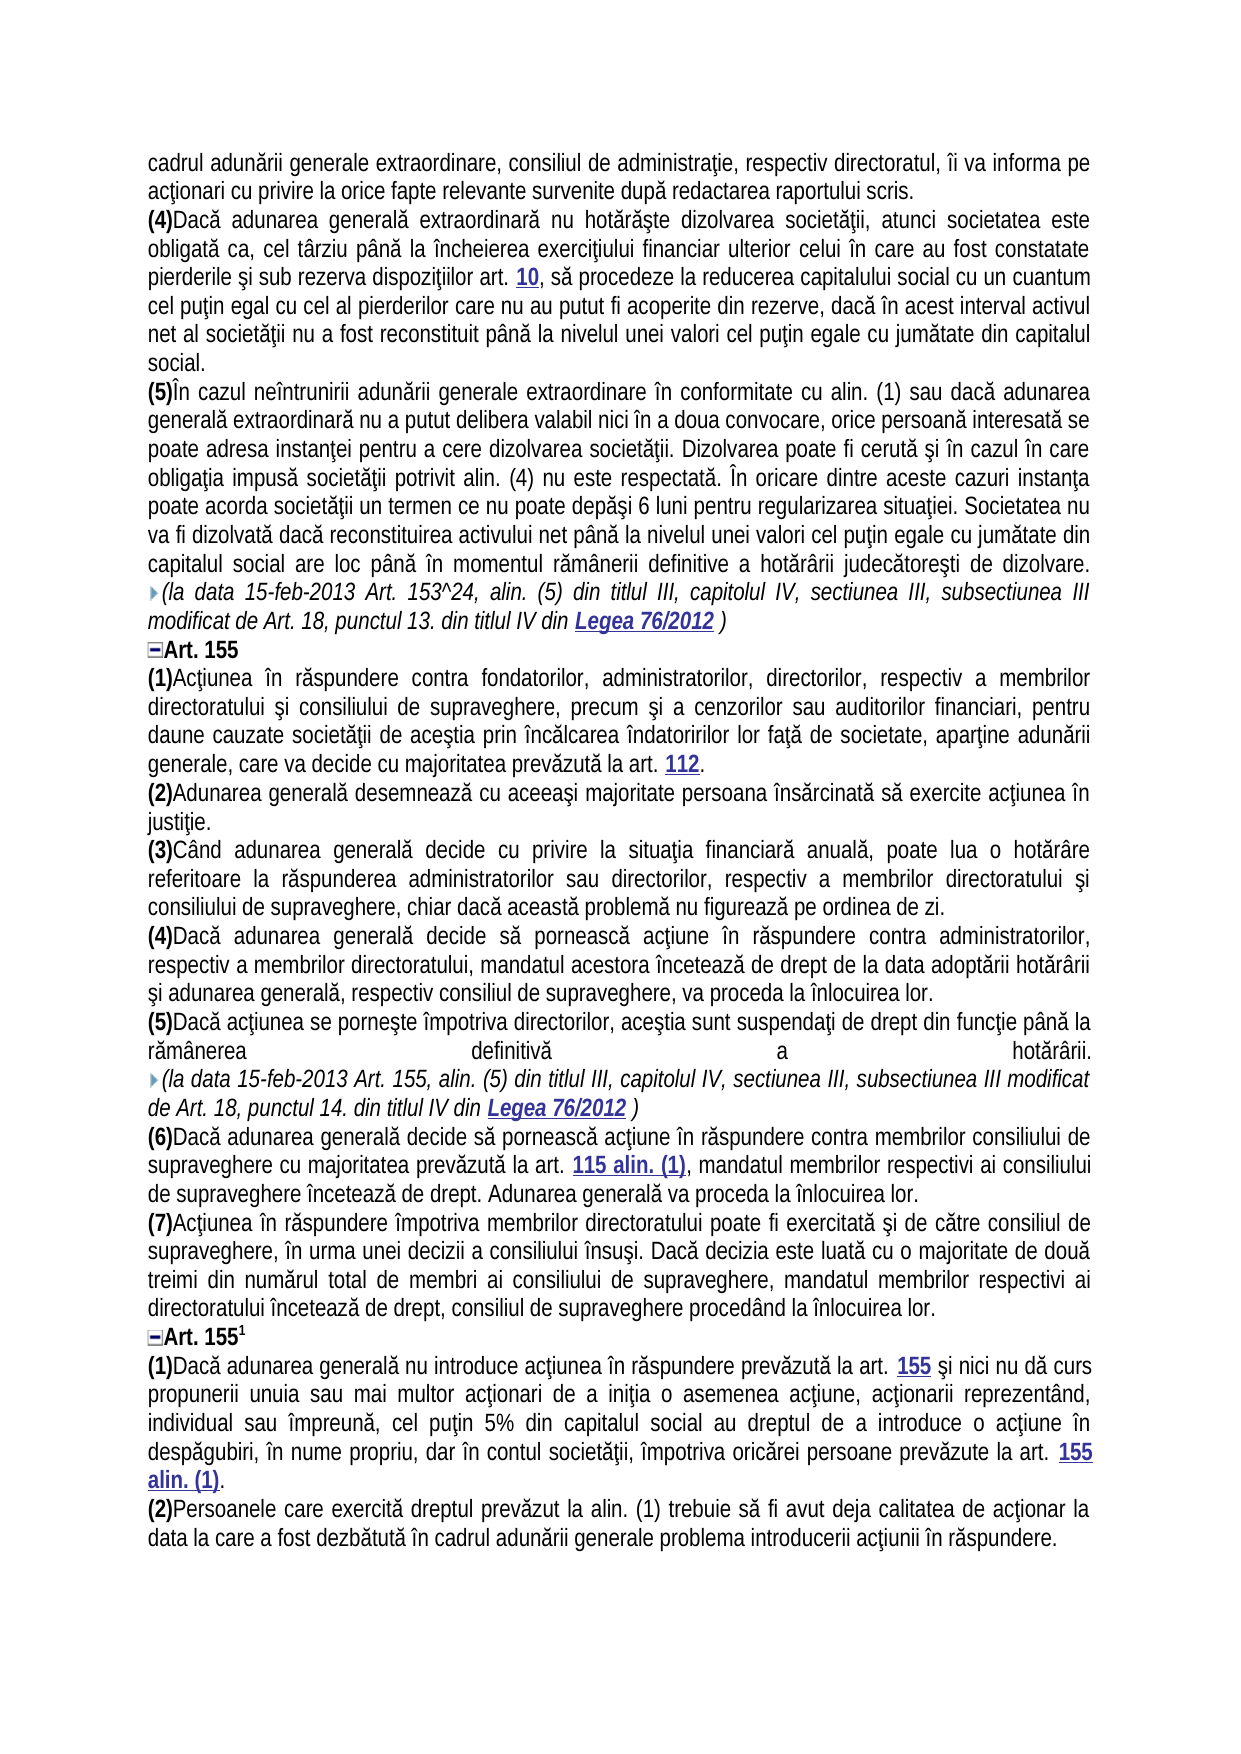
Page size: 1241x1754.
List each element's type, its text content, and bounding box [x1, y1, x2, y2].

text Art. 1551 [148, 1322, 1093, 1351]
picture [147, 586, 162, 601]
text (5)Dacă acţiunea se porneşte împotriva directorilor, aceştia sunt suspendaţi de drept din funcţie până la rămânerea definitivă a hotărârii. (la data 15-feb-2013 Art. 155, alin. (5) din titlul III, capitolul IV, sectiunea III, subsectiunea III modificat de Art. 18, punctul 14. din titlul IV din Legea 76/2012 ) [148, 1007, 1093, 1122]
text (2)Adunarea generală desemnează cu aceeaşi majoritate persoana însărcinată să exercite acţiunea în justiţie. [148, 778, 1093, 835]
picture [147, 642, 164, 658]
picture [147, 1330, 164, 1346]
text (4)Dacă adunarea generală decide să pornească acţiune în răspundere contra administratorilor, respectiv a membrilor directoratului, mandatul acestora încetează de drept de la data adoptării hotărârii şi adunarea generală, respectiv consiliul de supraveghere, va proceda la înlocuirea lor. [148, 921, 1093, 1007]
text (1)Dacă adunarea generală nu introduce acţiunea în răspundere prevăzută la art. 155 şi nici nu dă curs propunerii unuia sau mai multor acţionari de a iniţia o asemenea acţiune, acţionarii reprezentând, individual sau împreună, cel puţin 5% din capitalul social au dreptul de a introduce o acţiune în despăgubiri, în nume propriu, dar în contul societăţii, împotriva oricărei persoane prevăzute la art. 155 alin. (1). [148, 1351, 1093, 1494]
text (6)Dacă adunarea generală decide să pornească acţiune în răspundere contra membrilor consiliului de supraveghere cu majoritatea prevăzută la art. 115 alin. (1), mandatul membrilor respectivi ai consiliului de supraveghere încetează de drept. Adunarea generală va proceda la înlocuirea lor. [148, 1122, 1093, 1207]
text (2)Persoanele care exercită dreptul prevăzut la alin. (1) trebuie să fi avut deja calitatea de acţionar la data la care a fost dezbătută în cadrul adunării generale problema introducerii acţiunii în răspundere. [148, 1494, 1093, 1551]
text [148, 148, 1093, 205]
text (7)Acţiunea în răspundere împotriva membrilor directoratului poate fi exercitată şi de către consiliul de supraveghere, în urma unei decizii a consiliului însuşi. Dacă decizia este luată cu o majoritate de două treimi din numărul total de membri ai consiliului de supraveghere, mandatul membrilor respectivi ai directoratului încetează de drept, consiliul de supraveghere procedând la înlocuirea lor. [148, 1207, 1093, 1322]
picture [147, 1073, 162, 1088]
text (3)Când adunarea generală decide cu privire la situaţia financiară anuală, poate lua o hotărâre referitoare la răspunderea administratorilor sau directorilor, respectiv a membrilor directoratului şi consiliului de supraveghere, chiar dacă această problemă nu figurează pe ordinea de zi. [148, 835, 1093, 921]
text Art. 155 [148, 634, 1093, 663]
text (1)Acţiunea în răspundere contra fondatorilor, administratorilor, directorilor, respectiv a membrilor directoratului şi consiliului de supraveghere, precum şi a cenzorilor sau auditorilor financiari, pentru daune cauzate societăţii de aceştia prin încălcarea îndatoririlor lor faţă de societate, aparţine adunării generale, care va decide cu majoritatea prevăzută la art. 112. [148, 663, 1093, 778]
text (5)În cazul neîntrunirii adunării generale extraordinare în conformitate cu alin. (1) sau dacă adunarea generală extraordinară nu a putut delibera valabil nici în a doua convocare, orice persoană interesată se poate adresa instanţei pentru a cere dizolvarea societăţii. Dizolvarea poate fi cerută şi în cazul în care obligaţia impusă societăţii potrivit alin. (4) nu este respectată. În oricare dintre aceste cazuri instanţa poate acorda societăţii un termen ce nu poate depăşi 6 luni pentru regularizarea situaţiei. Societatea nu va fi dizolvată dacă reconstituirea activului net până la nivelul unei valori cel puţin egale cu jumătate din capitalul social are loc până în momentul rămânerii definitive a hotărârii judecătoreşti de dizolvare. (la data 15-feb-2013 Art. 153^24, alin. (5) din titlul III, capitolul IV, sectiunea III, subsectiunea III modificat de Art. 18, punctul 13. din titlul IV din Legea 76/2012 ) [148, 377, 1093, 634]
text (4)Dacă adunarea generală extraordinară nu hotărăşte dizolvarea societăţii, atunci societatea este obligată ca, cel târziu până la încheierea exerciţiului financiar ulterior celui în care au fost constatate pierderile şi sub rezerva dispoziţiilor art. 10, să procedeze la reducerea capitalului social cu un cuantum cel puţin egal cu cel al pierderilor care nu au putut fi acoperite din rezerve, dacă în acest interval activul net al societăţii nu a fost reconstituit până la nivelul unei valori cel puţin egale cu jumătate din capitalul social. [148, 205, 1093, 377]
